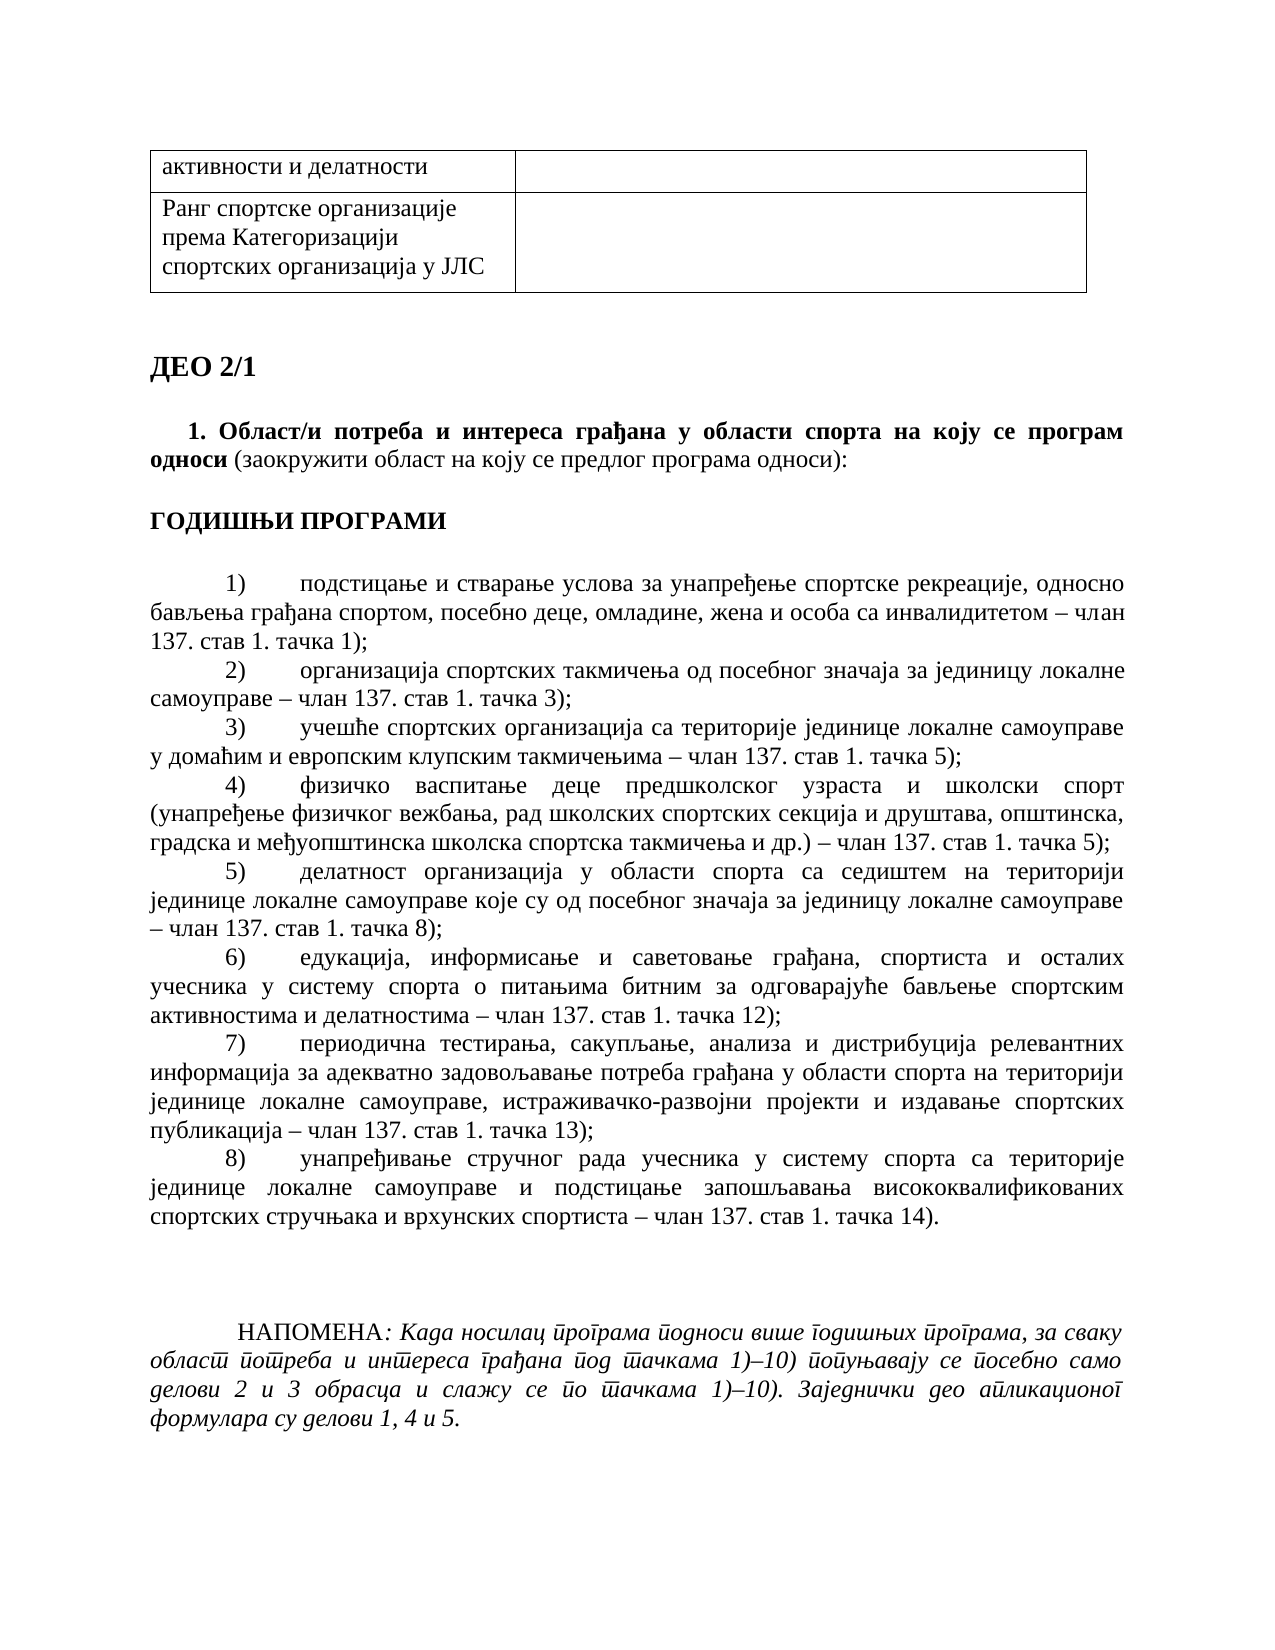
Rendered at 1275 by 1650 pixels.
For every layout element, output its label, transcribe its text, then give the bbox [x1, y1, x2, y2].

table_cell [516, 151, 1086, 192]
list делатност организација у области спорта са седиштем на територији јединице локалне самоуправе које су од посебног значаја за јединицу локалне самоуправе – члан 137. став 1. тачка 8); [150, 973, 1125, 1059]
list едукација, информисање и саветовање грађана, спортиста и осталих учесника у систему спорта о питањима битним за одговарајуће бављење спортским активностима и делатностима – члан 137. став 1. тачка 12); [150, 1088, 1125, 1174]
list унапређивање стручног рада учесника у систему спорта са територије јединице локалне самоуправе и подстицање запошљавања висококвалификованих спортских стручњака и врхунских спортиста – члан 137. став 1. тачка 14). [150, 1348, 1125, 1434]
table_cell [516, 193, 1086, 292]
list организација спортских такмичења од посебног значаја за јединицу локалне самоуправе – члан 137. став 1. тачка 3); [150, 684, 1125, 741]
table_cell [151, 151, 515, 192]
table_cell Ранг спортске организације према Категоризацији спортских организација у ЈЛС [151, 193, 515, 292]
text ГОДИШЊИ ПРОГРАМИ [150, 506, 1125, 535]
list периодична тестирања, сакупљање, анализа и дистрибуција релевантних информација за адекватно задовољавање потреба грађана у области спорта на територији јединице локалне самоуправе, истраживачко-развојни пројекти и издавање спортских публикација – члан 137. став 1. тачка 13); [150, 1203, 1125, 1318]
text 1. Област/и потреба и интереса грађана у области спорта на коју се програм односи (заокружити област на коју се предлог програма односи): [150, 416, 1125, 473]
list подстицање и стварање услова за унапређење спортске рекреације, односно бављења грађана спортом, посебно деце, омладине, жена и особа са инвалидитетом – члан 137. став 1. тачка 1); [150, 568, 1125, 655]
list учешће спортских организација са територије јединице локалне самоуправе у домаћим и европским клупским такмичењима – члан 137. став 1. тачка 5); [150, 771, 1125, 828]
text ДЕО 2/1 [150, 349, 1125, 382]
list физичко васпитање деце предшколског узраста и школски спорт (унапређење физичког вежбања, рад школских спортских секција и друштава, општинска, градска и међуопштинска школска спортска такмичења и др.) – члан 137. став 1. тачка 5); [150, 857, 1125, 943]
